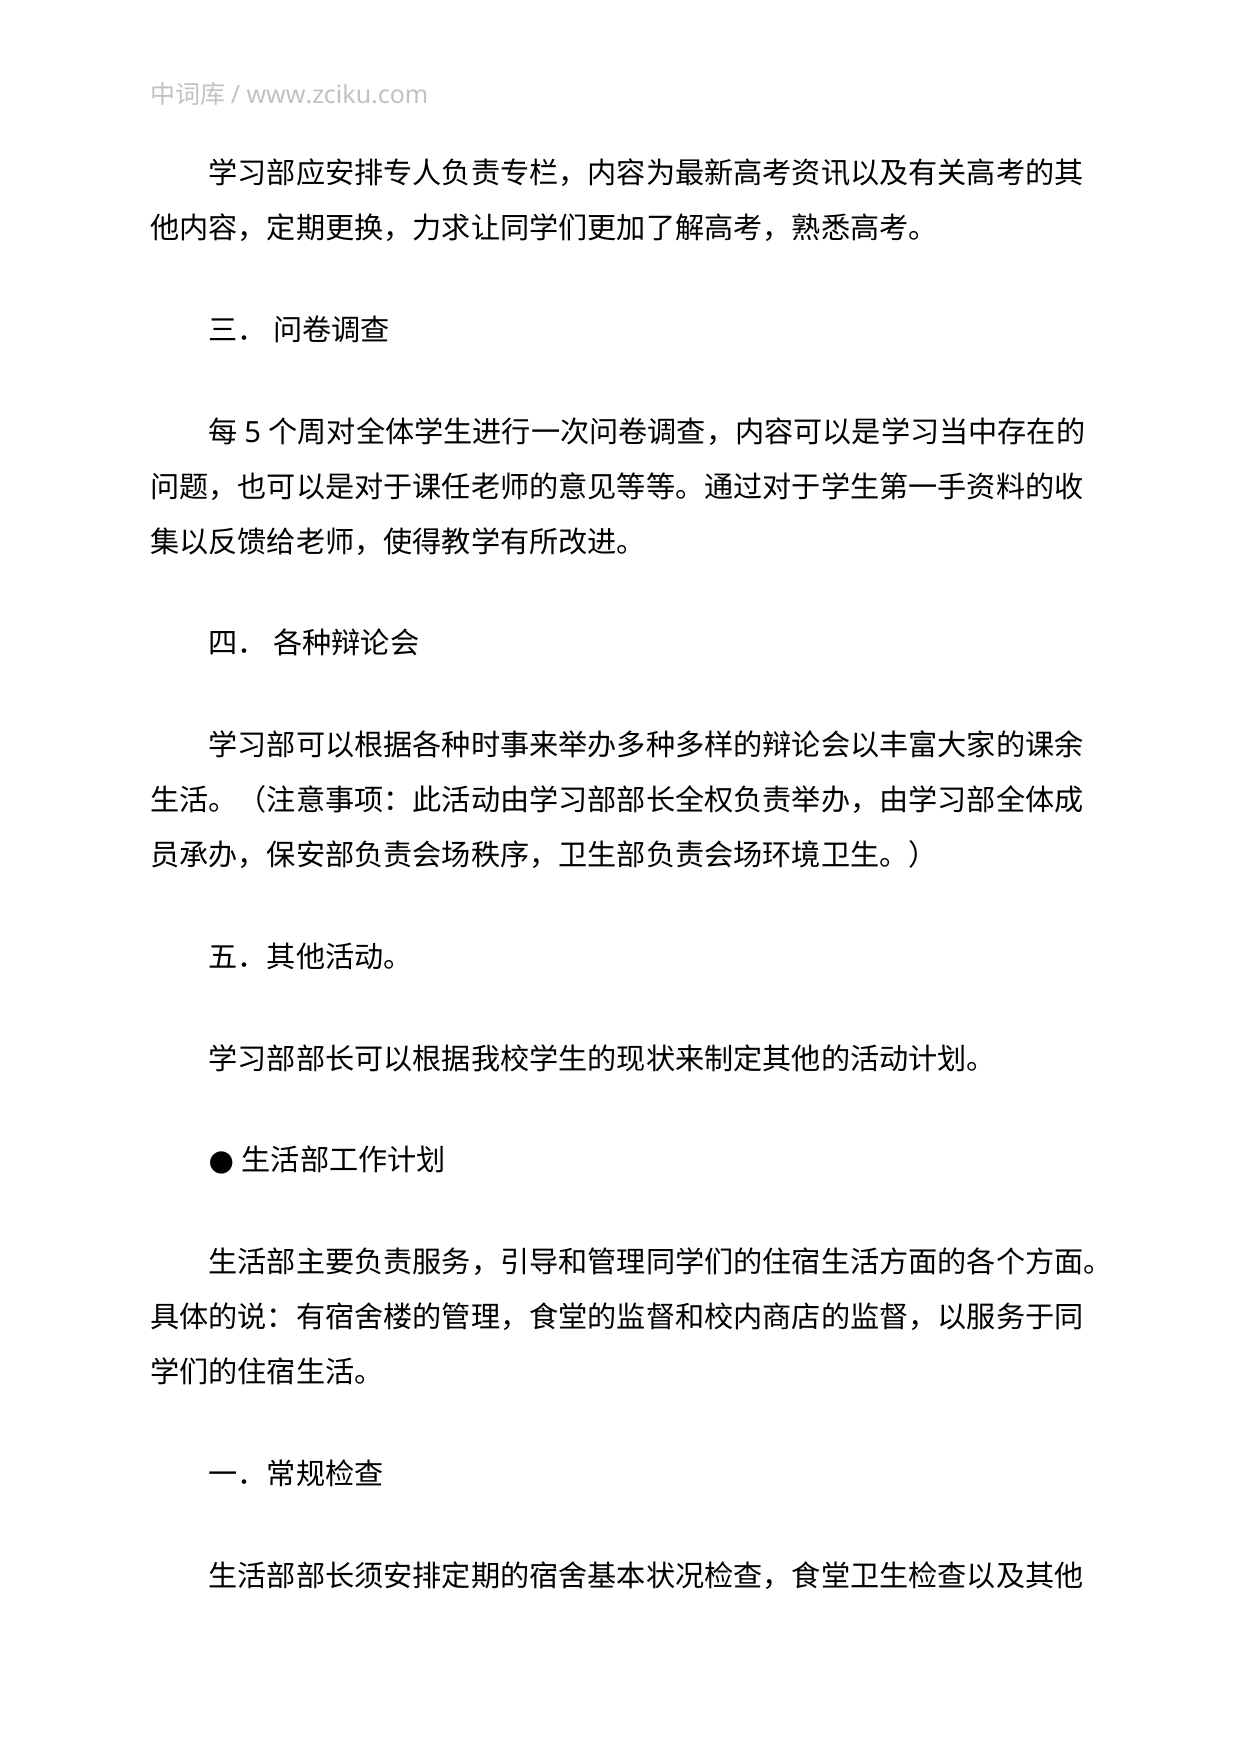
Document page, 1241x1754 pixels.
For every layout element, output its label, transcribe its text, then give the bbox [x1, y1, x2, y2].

text ● 生活部工作计划 [150, 1137, 1090, 1179]
text 学习部部长可以根据我校学生的现状来制定其他的活动计划。 [150, 1035, 1090, 1077]
text 五．其他活动。 [150, 933, 1090, 976]
text 一．常规检查 [150, 1451, 1090, 1493]
text 学习部可以根据各种时事来举办多种多样的辩论会以丰富大家的课余生活。（注意事项：此活动由学习部部长全权负责举办，由学习部全体成员承办，保安部负责会场秩序，卫生部负责会场环境卫生。） [150, 722, 1090, 874]
text 每 5 个周对全体学生进行一次问卷调查，内容可以是学习当中存在的问题，也可以是对于课任老师的意见等等。通过对于学生第一手资料的收集以反馈给老师，使得教学有所改进。 [150, 408, 1090, 561]
text 生活部主要负责服务，引导和管理同学们的住宿生活方面的各个方面。具体的说：有宿舍楼的管理，食堂的监督和校内商店的监督，以服务于同学们的住宿生活。 [150, 1239, 1090, 1391]
text 四． 各种辩论会 [150, 620, 1090, 662]
text 三． 问卷调查 [150, 307, 1090, 349]
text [150, 1552, 1090, 1594]
text 学习部应安排专人负责专栏，内容为最新高考资讯以及有关高考的其他内容，定期更换，力求让同学们更加了解高考，熟悉高考。 [150, 150, 1090, 247]
